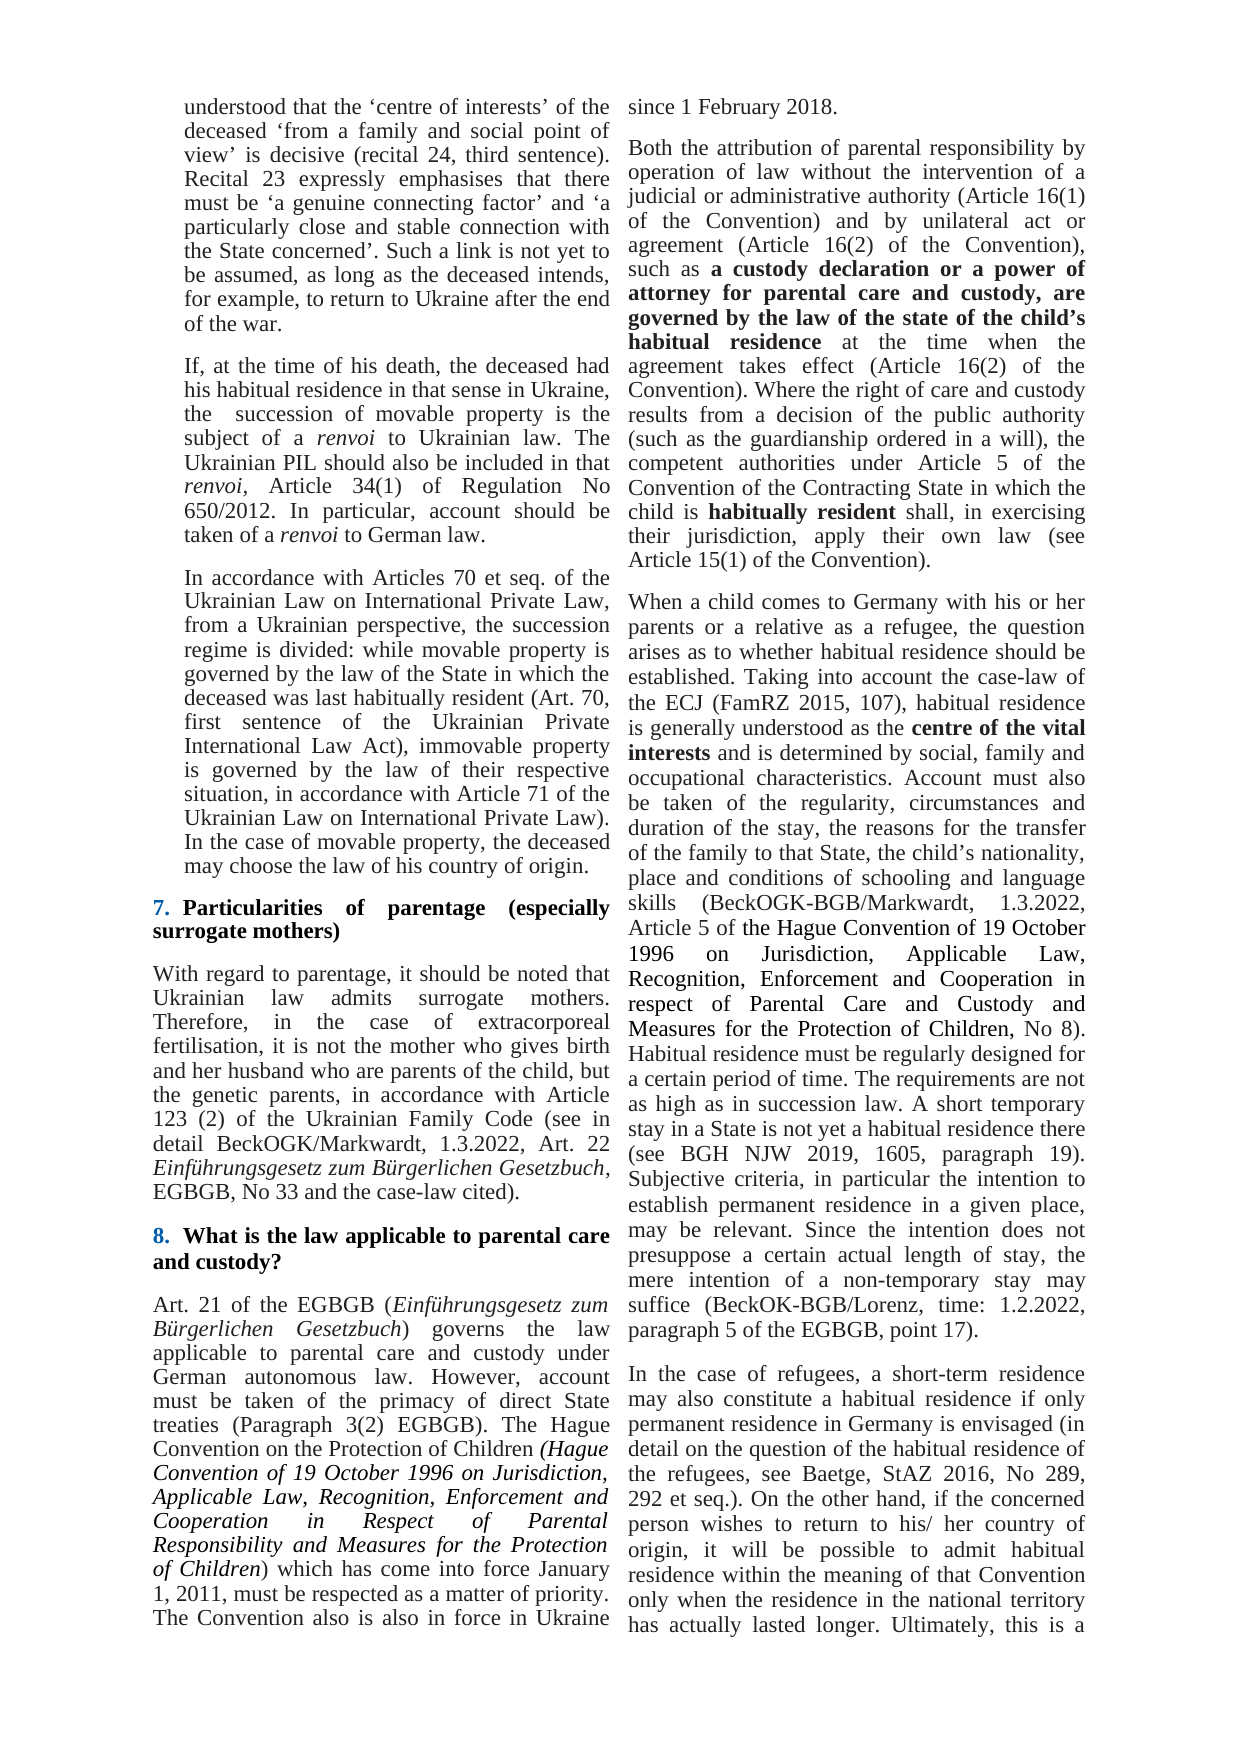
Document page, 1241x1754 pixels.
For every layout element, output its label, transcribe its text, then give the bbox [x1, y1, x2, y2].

text Art. 21 of the EGBGB (Einführungsgesetz zum Bürgerlichen Gesetzbuch) governs the law applicable to parental care and custody under German autonomous law. However, account must be taken of the primacy of direct State treaties (Paragraph 3(2) EGBGB). The Hague Convention on the Protection of Children (Hague Convention of 19 October 1996 on Jurisdiction, Applicable Law, Recognition, Enforcement and Cooperation in Respect of Parental Responsibility and Measures for the Protection of Children) which has come into force January 1, 2011, must be respected as a matter of priority. The Convention also is also in force in Ukraine since 1 February 2018. [153, 1293, 611, 1630]
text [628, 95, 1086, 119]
text Both the attribution of parental responsibility by operation of law without the intervention of a judicial or administrative authority (Article 16(1) of the Convention) and by unilateral act or agreement (Article 16(2) of the Convention), such as a custody declaration or a power of attorney for parental care and custody, are governed by the law of the state of the child’s habitual residence at the time when the agreement takes effect (Article 16(2) of the Convention). Where the right of care and custody results from a decision of the public authority (such as the guardianship ordered in a will), the competent authorities under Article 5 of the Convention of the Contracting State in which the child is habitually resident shall, in exercising their jurisdiction, apply their own law (see Article 15(1) of the Convention). [628, 136, 1086, 573]
text In accordance with Articles 70 et seq. of the Ukrainian Law on International Private Law, from a Ukrainian perspective, the succession regime is divided: while movable property is governed by the law of the State in which the deceased was last habitually resident (Art. 70, first sentence of the Ukrainian Private International Law Act), immovable property is governed by the law of their respective situation, in accordance with Article 71 of the Ukrainian Law on International Private Law). In the case of movable property, the deceased may choose the law of his country of origin. [184, 566, 611, 878]
subtitle What is the law applicable to parental care and custody? [153, 1223, 611, 1274]
text If, at the time of his death, the deceased had his habitual residence in that sense in Ukraine, the succession of movable property is the subject of a renvoi to Ukrainian law. The Ukrainian PIL should also be included in that renvoi, Article 34(1) of Regulation No 650/2012. In particular, account should be taken of a renvoi to German law. [184, 355, 611, 547]
subtitle Particularities of parentage (especially surrogate mothers) [153, 897, 611, 943]
text With regard to parentage, it should be noted that Ukrainian law admits surrogate mothers. Therefore, in the case of extracorporeal fertilisation, it is not the mother who gives birth and her husband who are parents of the child, but the genetic parents, in accordance with Article 123 (2) of the Ukrainian Family Code (see in detail BeckOGK/Markwardt, 1.3.2022, Art. 22 Einführungsgesetz zum Bürgerlichen Gesetzbuch, EGBGB, No 33 and the case-law cited). [153, 962, 611, 1204]
text When a child comes to Germany with his or her parents or a relative as a refugee, the question arises as to whether habitual residence should be established. Taking into account the case-law of the ECJ (FamRZ 2015, 107), habitual residence is generally understood as the centre of the vital interests and is determined by social, family and occupational characteristics. Account must also be taken of the regularity, circumstances and duration of the stay, the reasons for the transfer of the family to that State, the child’s nationality, place and conditions of schooling and language skills (BeckOGK-BGB/Markwardt, 1.3.2022, Article 5 of the Hague Convention of 19 October 1996 on Jurisdiction, Applicable Law, Recognition, Enforcement and Cooperation in respect of Parental Care and Custody and Measures for the Protection of Children, No 8). Habitual residence must be regularly designed for a certain period of time. The requirements are not as high as in succession law. A short temporary stay in a State is not yet a habitual residence there (see BGH NJW 2019, 1605, paragraph 19). Subjective criteria, in particular the intention to establish permanent residence in a given place, may be relevant. Since the intention does not presuppose a certain actual length of stay, the mere intention of a non-temporary stay may suffice (BeckOK-BGB/Lorenz, time: 1.2.2022, paragraph 5 of the EGBGB, point 17). [628, 589, 1086, 1342]
